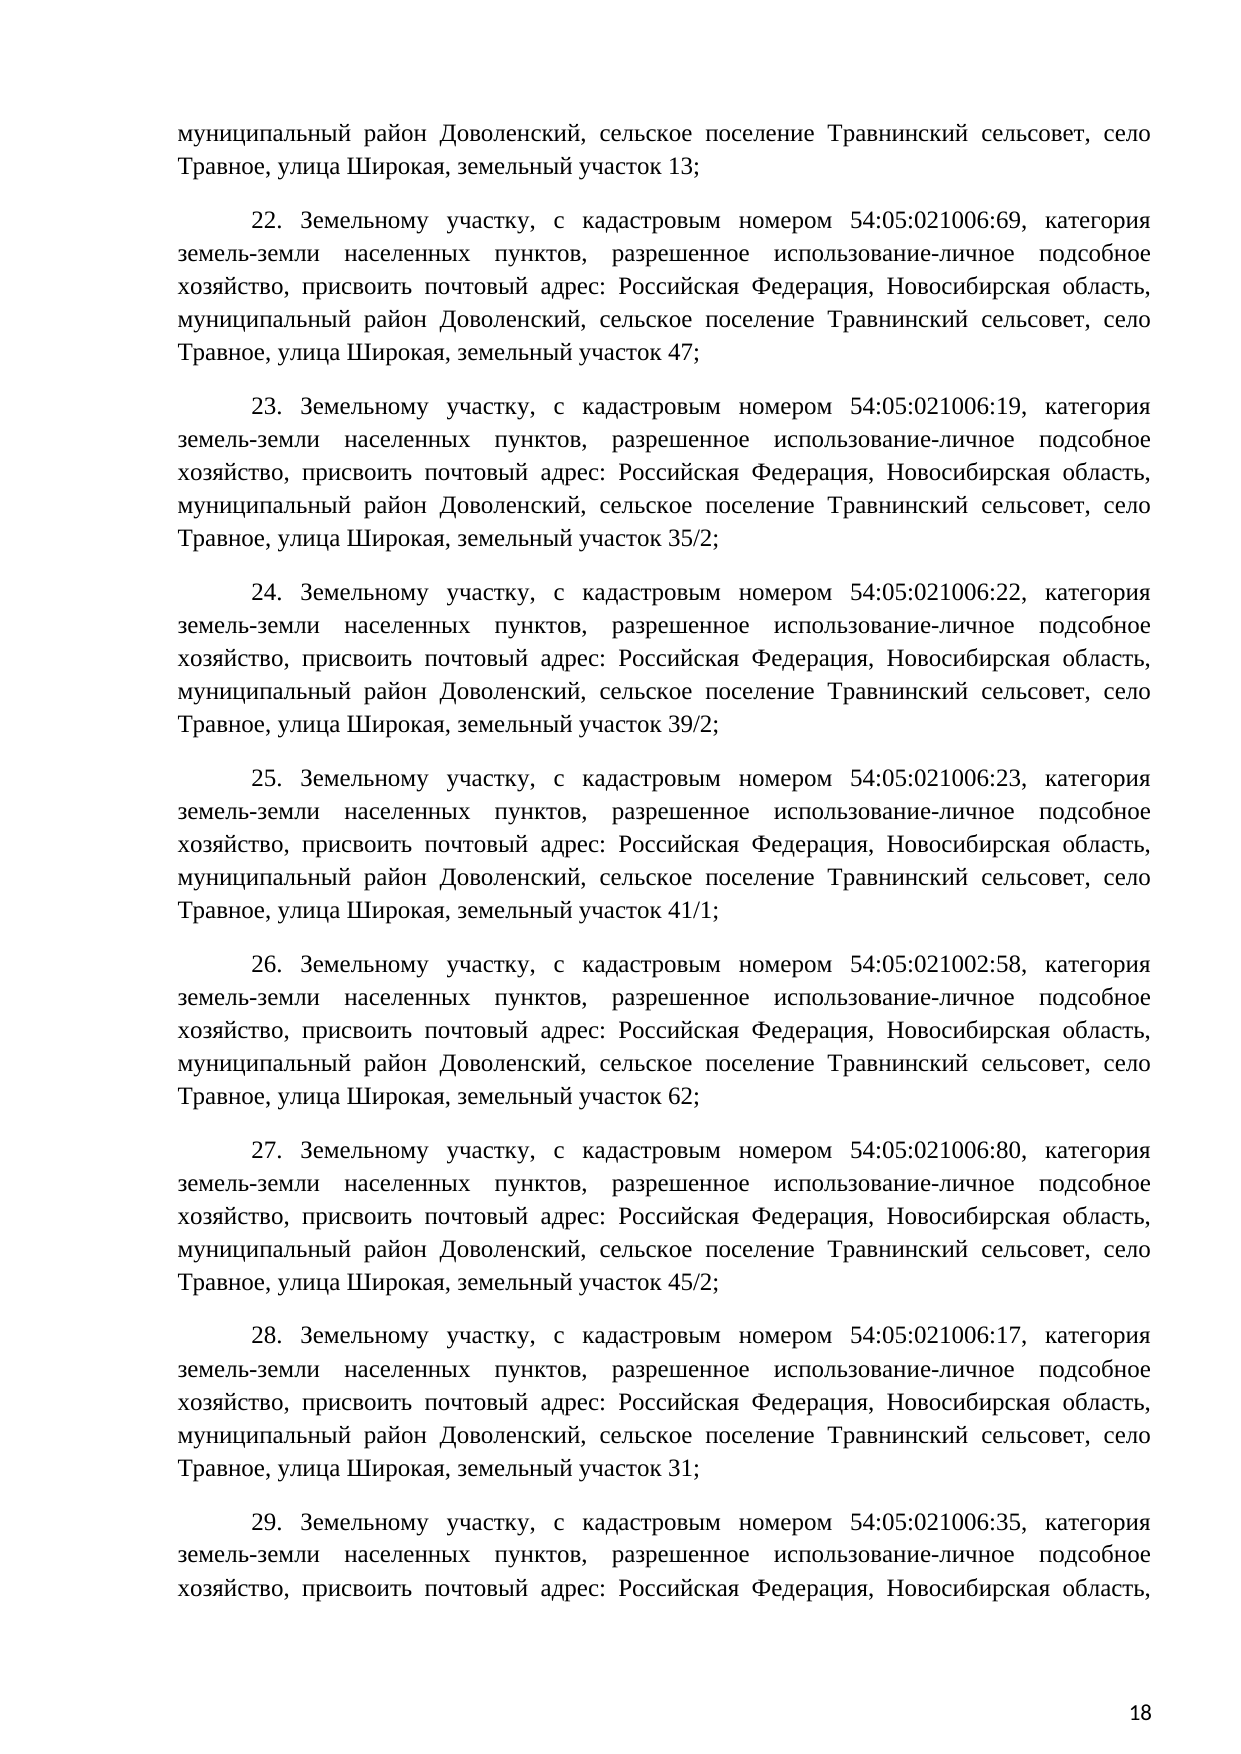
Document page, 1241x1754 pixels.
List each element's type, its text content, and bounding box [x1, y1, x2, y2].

text 23. Земельному участку, с кадастровым номером 54:05:021006:19, категория земель-земли населенных пунктов, разрешенное использование-личное подсобное хозяйство, присвоить почтовый адрес: Российская Федерация, Новосибирская область, муниципальный район Доволенский, сельское поселение Травнинский сельсовет, село Травное, улица Широкая, земельный участок 35/2; [177, 391, 1152, 552]
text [177, 1507, 1152, 1601]
text 22. Земельному участку, с кадастровым номером 54:05:021006:69, категория земель-земли населенных пунктов, разрешенное использование-личное подсобное хозяйство, присвоить почтовый адрес: Российская Федерация, Новосибирская область, муниципальный район Доволенский, сельское поселение Травнинский сельсовет, село Травное, улица Широкая, земельный участок 47; [177, 205, 1152, 366]
text 28. Земельному участку, с кадастровым номером 54:05:021006:17, категория земель-земли населенных пунктов, разрешенное использование-личное подсобное хозяйство, присвоить почтовый адрес: Российская Федерация, Новосибирская область, муниципальный район Доволенский, сельское поселение Травнинский сельсовет, село Травное, улица Широкая, земельный участок 31; [177, 1321, 1152, 1481]
text 27. Земельному участку, с кадастровым номером 54:05:021006:80, категория земель-земли населенных пунктов, разрешенное использование-личное подсобное хозяйство, присвоить почтовый адрес: Российская Федерация, Новосибирская область, муниципальный район Доволенский, сельское поселение Травнинский сельсовет, село Травное, улица Широкая, земельный участок 45/2; [177, 1135, 1152, 1296]
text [177, 118, 1152, 180]
text 26. Земельному участку, с кадастровым номером 54:05:021002:58, категория земель-земли населенных пунктов, разрешенное использование-личное подсобное хозяйство, присвоить почтовый адрес: Российская Федерация, Новосибирская область, муниципальный район Доволенский, сельское поселение Травнинский сельсовет, село Травное, улица Широкая, земельный участок 62; [177, 949, 1152, 1109]
text 25. Земельному участку, с кадастровым номером 54:05:021006:23, категория земель-земли населенных пунктов, разрешенное использование-личное подсобное хозяйство, присвоить почтовый адрес: Российская Федерация, Новосибирская область, муниципальный район Доволенский, сельское поселение Травнинский сельсовет, село Травное, улица Широкая, земельный участок 41/1; [177, 763, 1152, 924]
text 24. Земельному участку, с кадастровым номером 54:05:021006:22, категория земель-земли населенных пунктов, разрешенное использование-личное подсобное хозяйство, присвоить почтовый адрес: Российская Федерация, Новосибирская область, муниципальный район Доволенский, сельское поселение Травнинский сельсовет, село Травное, улица Широкая, земельный участок 39/2; [177, 577, 1152, 738]
